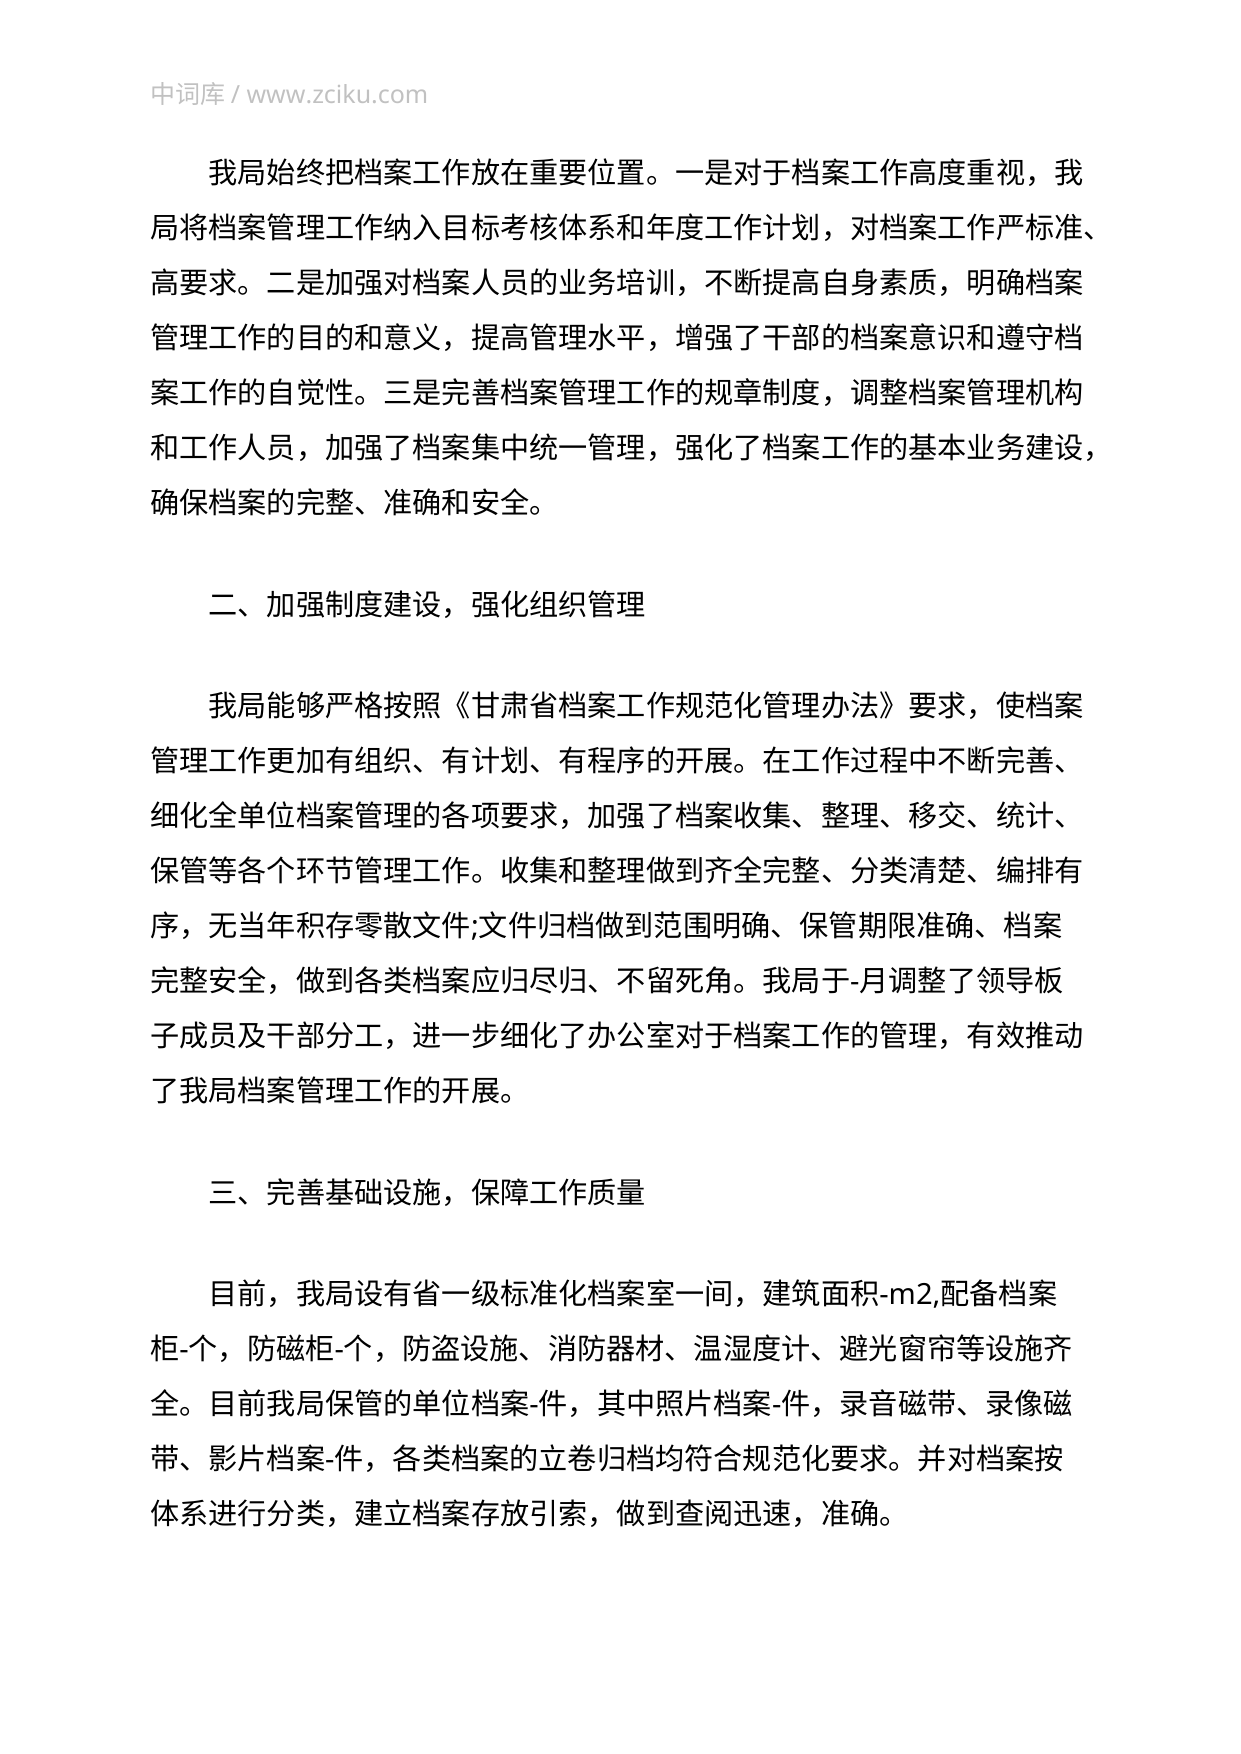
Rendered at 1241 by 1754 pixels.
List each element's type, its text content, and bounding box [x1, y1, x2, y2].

text 我局能够严格按照《甘肃省档案工作规范化管理办法》要求，使档案管理工作更加有组织、有计划、有程序的开展。在工作过程中不断完善、细化全单位档案管理的各项要求，加强了档案收集、整理、移交、统计、保管等各个环节管理工作。收集和整理做到齐全完整、分类清楚、编排有序，无当年积存零散文件;文件归档做到范围明确、保管期限准确、档案完整安全，做到各类档案应归尽归、不留死角。我局于-月调整了领导板子成员及干部分工，进一步细化了办公室对于档案工作的管理，有效推动了我局档案管理工作的开展。 [150, 683, 1090, 1110]
text 目前，我局设有省一级标准化档案室一间，建筑面积-m2,配备档案柜-个，防磁柜-个，防盗设施、消防器材、温湿度计、避光窗帘等设施齐全。目前我局保管的单位档案-件，其中照片档案-件，录音磁带、录像磁带、影片档案-件，各类档案的立卷归档均符合规范化要求。并对档案按体系进行分类，建立档案存放引索，做到查阅迅速，准确。 [150, 1271, 1090, 1533]
text 二、加强制度建设，强化组织管理 [150, 581, 1090, 623]
text 三、完善基础设施，保障工作质量 [150, 1169, 1090, 1211]
text 我局始终把档案工作放在重要位置。一是对于档案工作高度重视，我局将档案管理工作纳入目标考核体系和年度工作计划，对档案工作严标准、高要求。二是加强对档案人员的业务培训，不断提高自身素质，明确档案管理工作的目的和意义，提高管理水平，增强了干部的档案意识和遵守档案工作的自觉性。三是完善档案管理工作的规章制度，调整档案管理机构和工作人员，加强了档案集中统一管理，强化了档案工作的基本业务建设，确保档案的完整、准确和安全。 [150, 150, 1090, 522]
